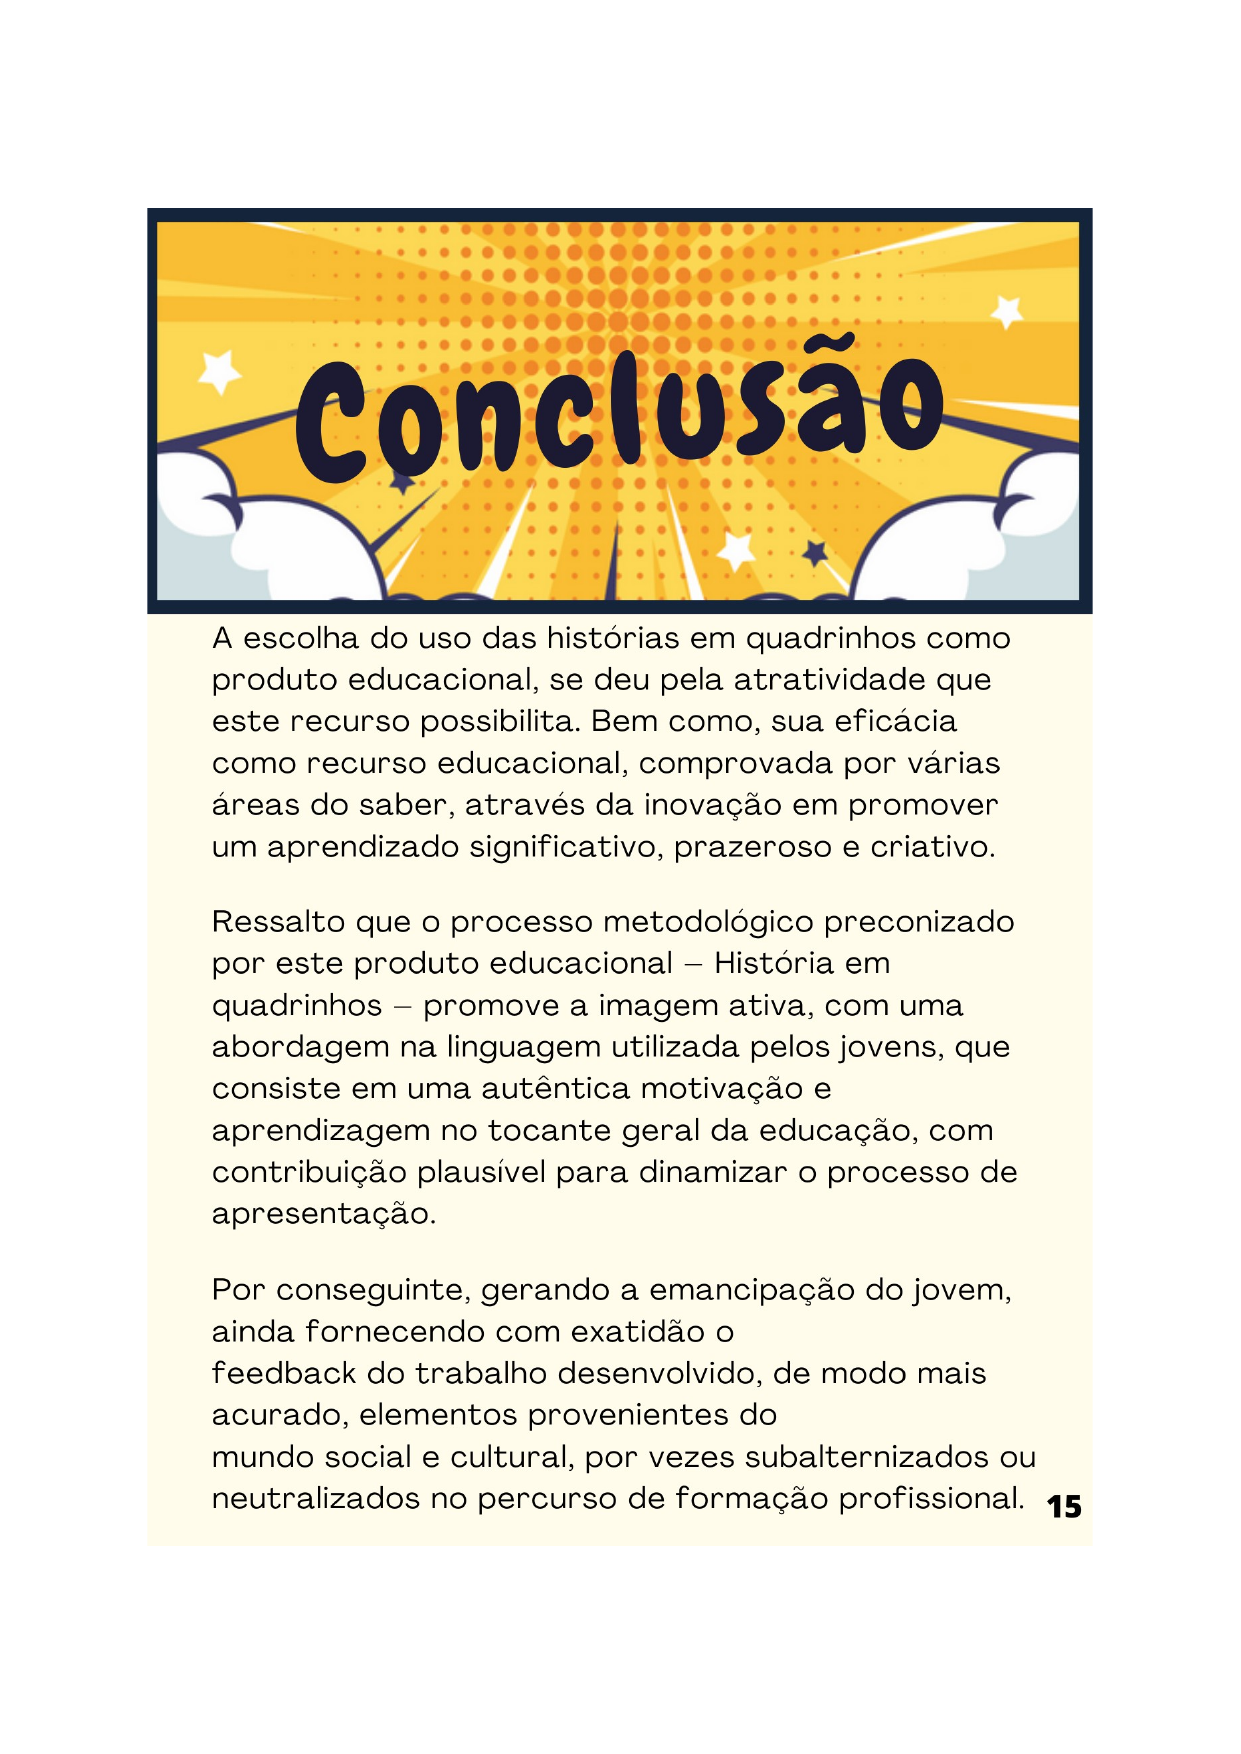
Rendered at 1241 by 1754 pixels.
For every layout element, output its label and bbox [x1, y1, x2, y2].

picture [147, 208, 1093, 1546]
